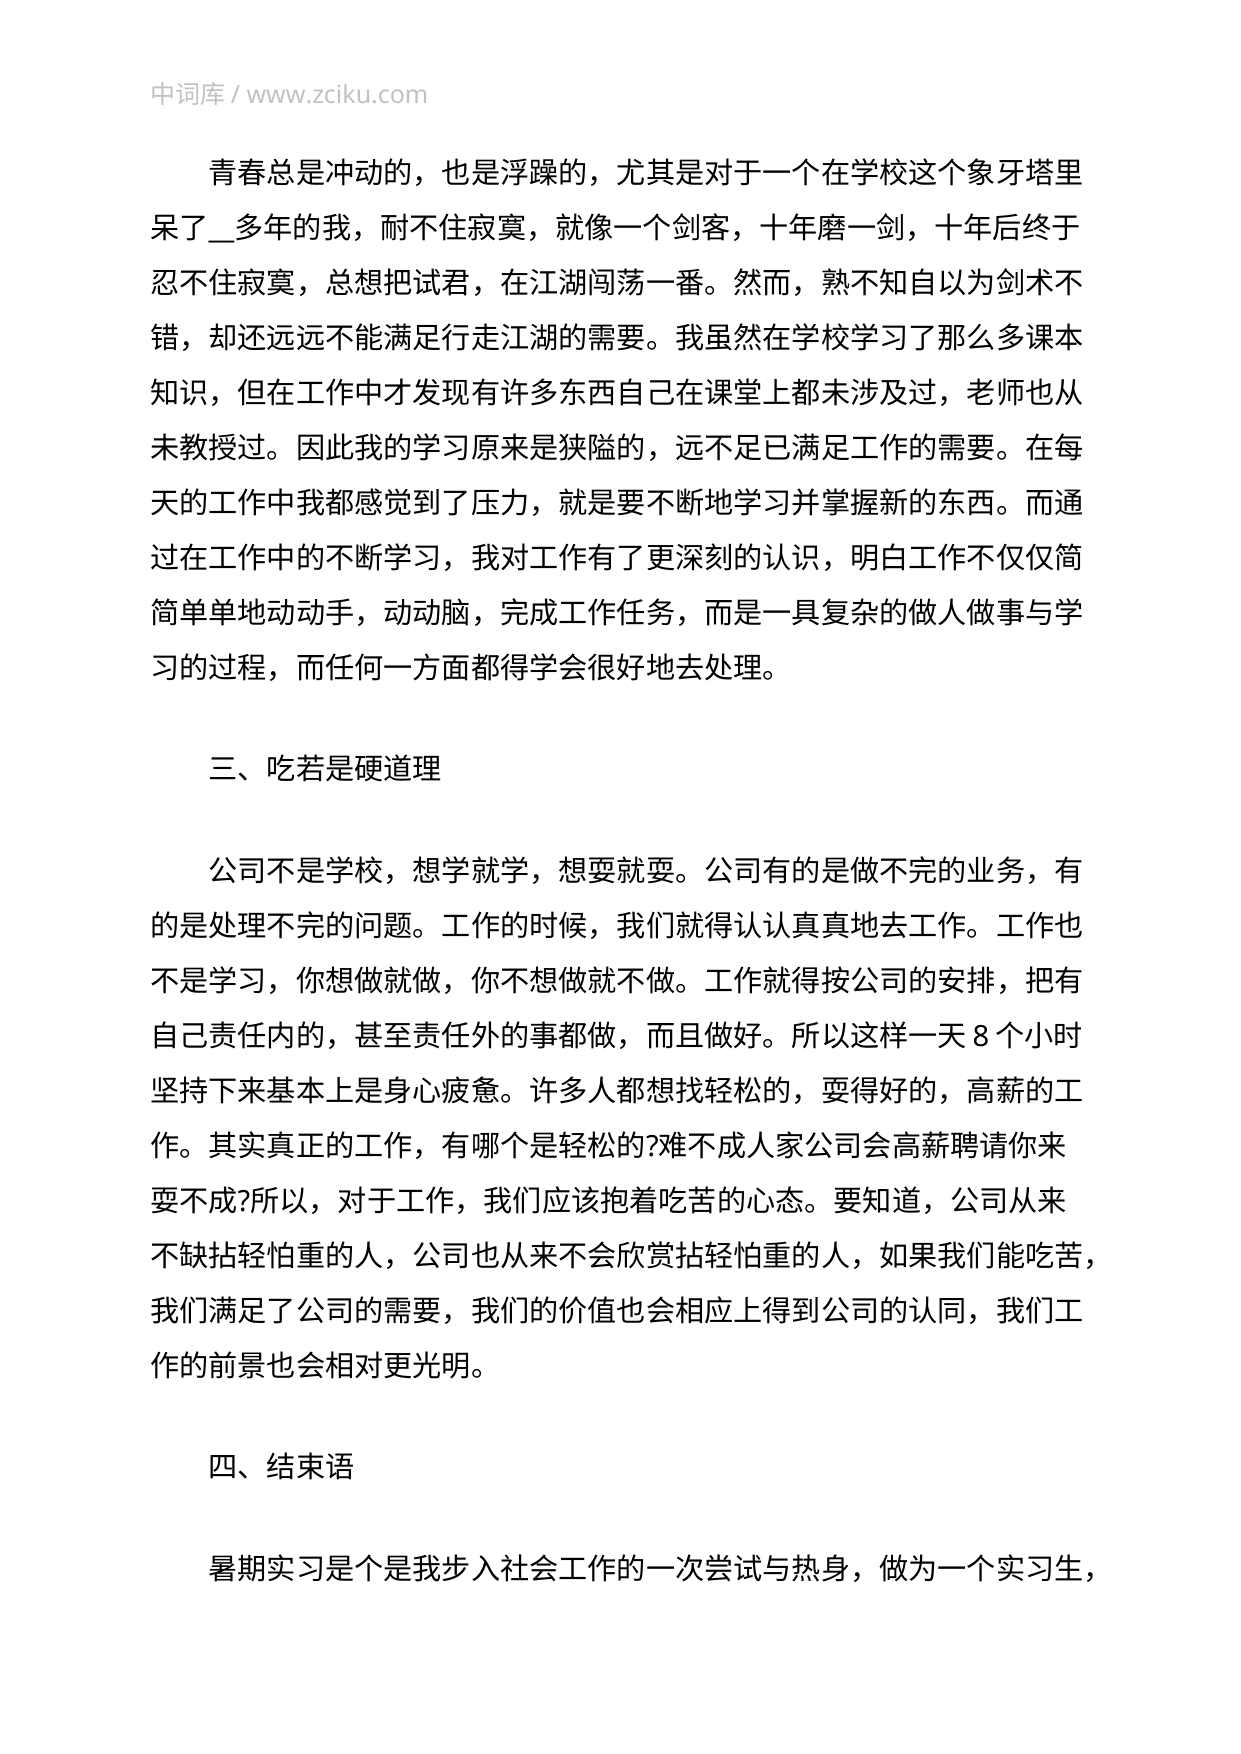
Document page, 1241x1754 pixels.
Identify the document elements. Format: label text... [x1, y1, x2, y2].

text 三、吃若是硬道理 [150, 746, 1090, 788]
text 公司不是学校，想学就学，想耍就耍。公司有的是做不完的业务，有的是处理不完的问题。工作的时候，我们就得认认真真地去工作。工作也不是学习，你想做就做，你不想做就不做。工作就得按公司的安排，把有自己责任内的，甚至责任外的事都做，而且做好。所以这样一天8个小时坚持下来基本上是身心疲惫。许多人都想找轻松的，耍得好的，高薪的工作。其实真正的工作，有哪个是轻松的?难不成人家公司会高薪聘请你来耍不成?所以，对于工作，我们应该抱着吃苦的心态。要知道，公司从来不缺拈轻怕重的人，公司也从来不会欣赏拈轻怕重的人，如果我们能吃苦，我们满足了公司的需要，我们的价值也会相应上得到公司的认同，我们工作的前景也会相对更光明。 [150, 848, 1090, 1384]
text 青春总是冲动的，也是浮躁的，尤其是对于一个在学校这个象牙塔里呆了__多年的我，耐不住寂寞，就像一个剑客，十年磨一剑，十年后终于忍不住寂寞，总想把试君，在江湖闯荡一番。然而，熟不知自以为剑术不错，却还远远不能满足行走江湖的需要。我虽然在学校学习了那么多课本知识，但在工作中才发现有许多东西自己在课堂上都未涉及过，老师也从未教授过。因此我的学习原来是狭隘的，远不足已满足工作的需要。在每天的工作中我都感觉到了压力，就是要不断地学习并掌握新的东西。而通过在工作中的不断学习，我对工作有了更深刻的认识，明白工作不仅仅简简单单地动动手，动动脑，完成工作任务，而是一具复杂的做人做事与学习的过程，而任何一方面都得学会很好地去处理。 [150, 150, 1090, 686]
text 四、结束语 [150, 1444, 1090, 1486]
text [150, 1546, 1090, 1588]
